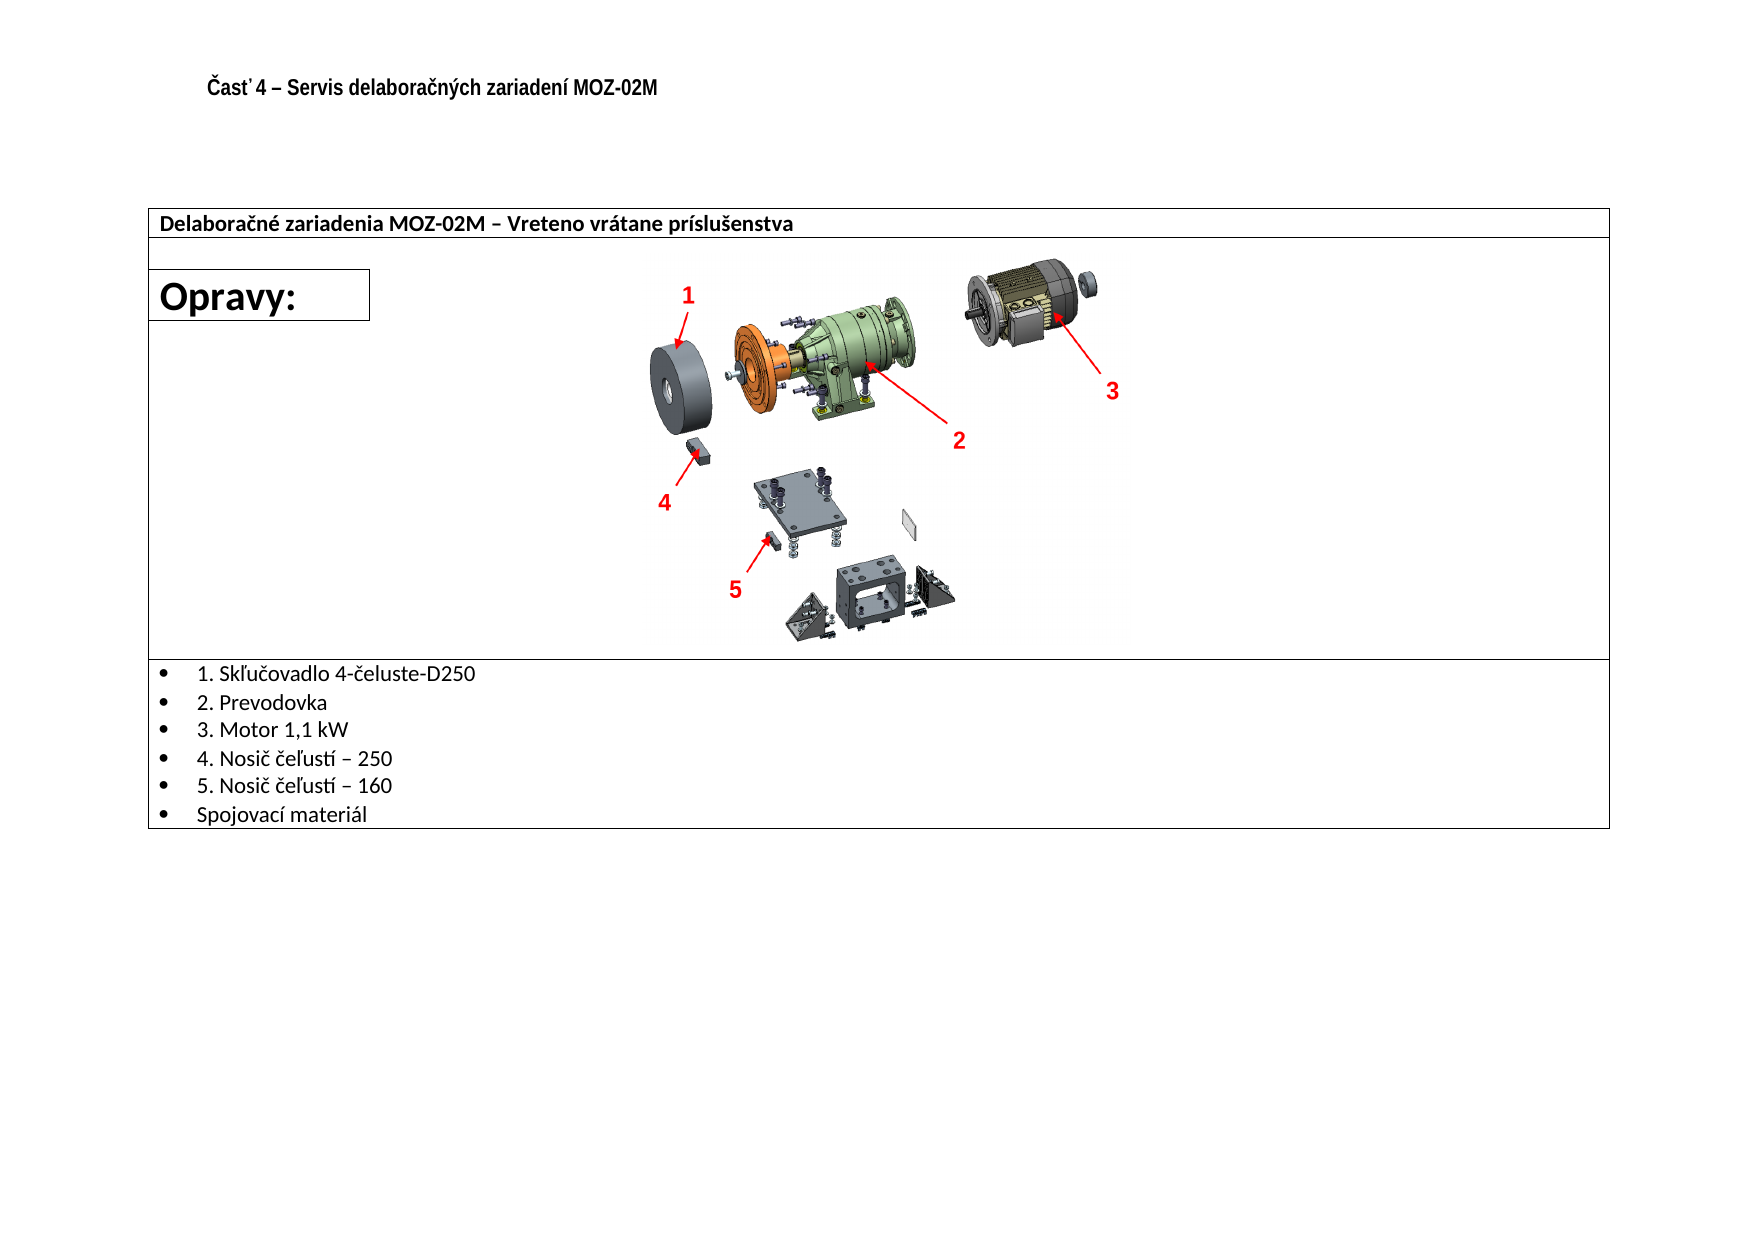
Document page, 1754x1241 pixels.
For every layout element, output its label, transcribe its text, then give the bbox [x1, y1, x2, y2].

table_cell [149, 238, 1609, 658]
table_cell 1. Skľučovadlo 4-čeluste-D250 2. Prevodovka 3. Motor 1,1 kW 4. Nosič čeľustí – 250 5. Nosič čeľustí – 160 Spojovací materiál [149, 660, 1609, 828]
table_header Delaboračné zariadenia MOZ-02M – Vreteno vrátane príslušenstva [149, 209, 1609, 237]
